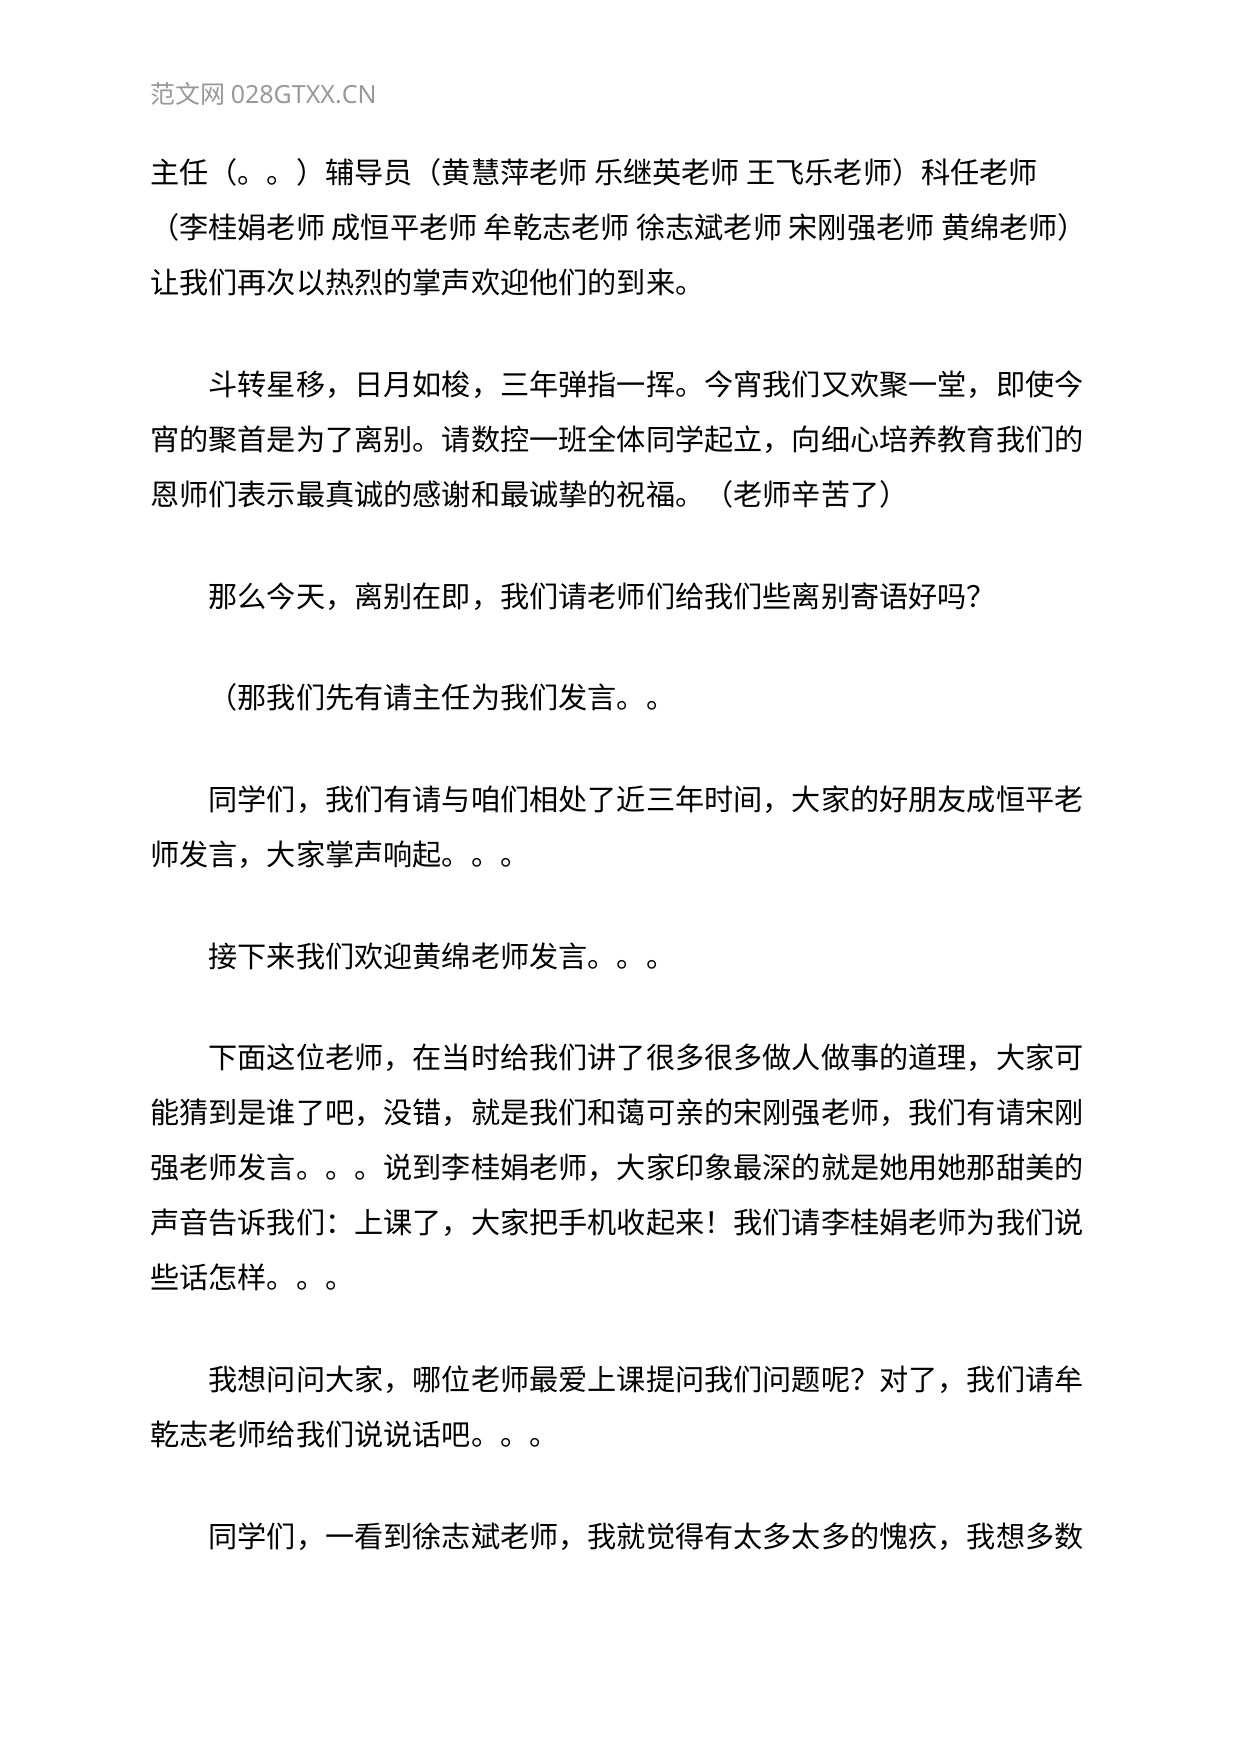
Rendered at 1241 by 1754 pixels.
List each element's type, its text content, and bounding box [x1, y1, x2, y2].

text 斗转星移，日月如梭，三年弹指一挥。今宵我们又欢聚一堂，即使今宵的聚首是为了离别。请数控一班全体同学起立，向细心培养教育我们的恩师们表示最真诚的感谢和最诚挚的祝福。（老师辛苦了） [150, 362, 1090, 514]
text 那么今天，离别在即，我们请老师们给我们些离别寄语好吗？ [150, 573, 1090, 615]
text 下面这位老师，在当时给我们讲了很多很多做人做事的道理，大家可能猜到是谁了吧，没错，就是我们和蔼可亲的宋刚强老师，我们有请宋刚强老师发言。。。说到李桂娟老师，大家印象最深的就是她用她那甜美的声音告诉我们：上课了，大家把手机收起来！我们请李桂娟老师为我们说些话怎样。。。 [150, 1035, 1090, 1297]
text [150, 150, 1090, 302]
text 同学们，我们有请与咱们相处了近三年时间，大家的好朋友成恒平老师发言，大家掌声响起。。。 [150, 777, 1090, 874]
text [150, 1513, 1090, 1555]
text 接下来我们欢迎黄绵老师发言。。。 [150, 933, 1090, 976]
text （那我们先有请主任为我们发言。。 [150, 675, 1090, 717]
text 我想问问大家，哪位老师最爱上课提问我们问题呢？对了，我们请牟乾志老师给我们说说话吧。。。 [150, 1356, 1090, 1454]
